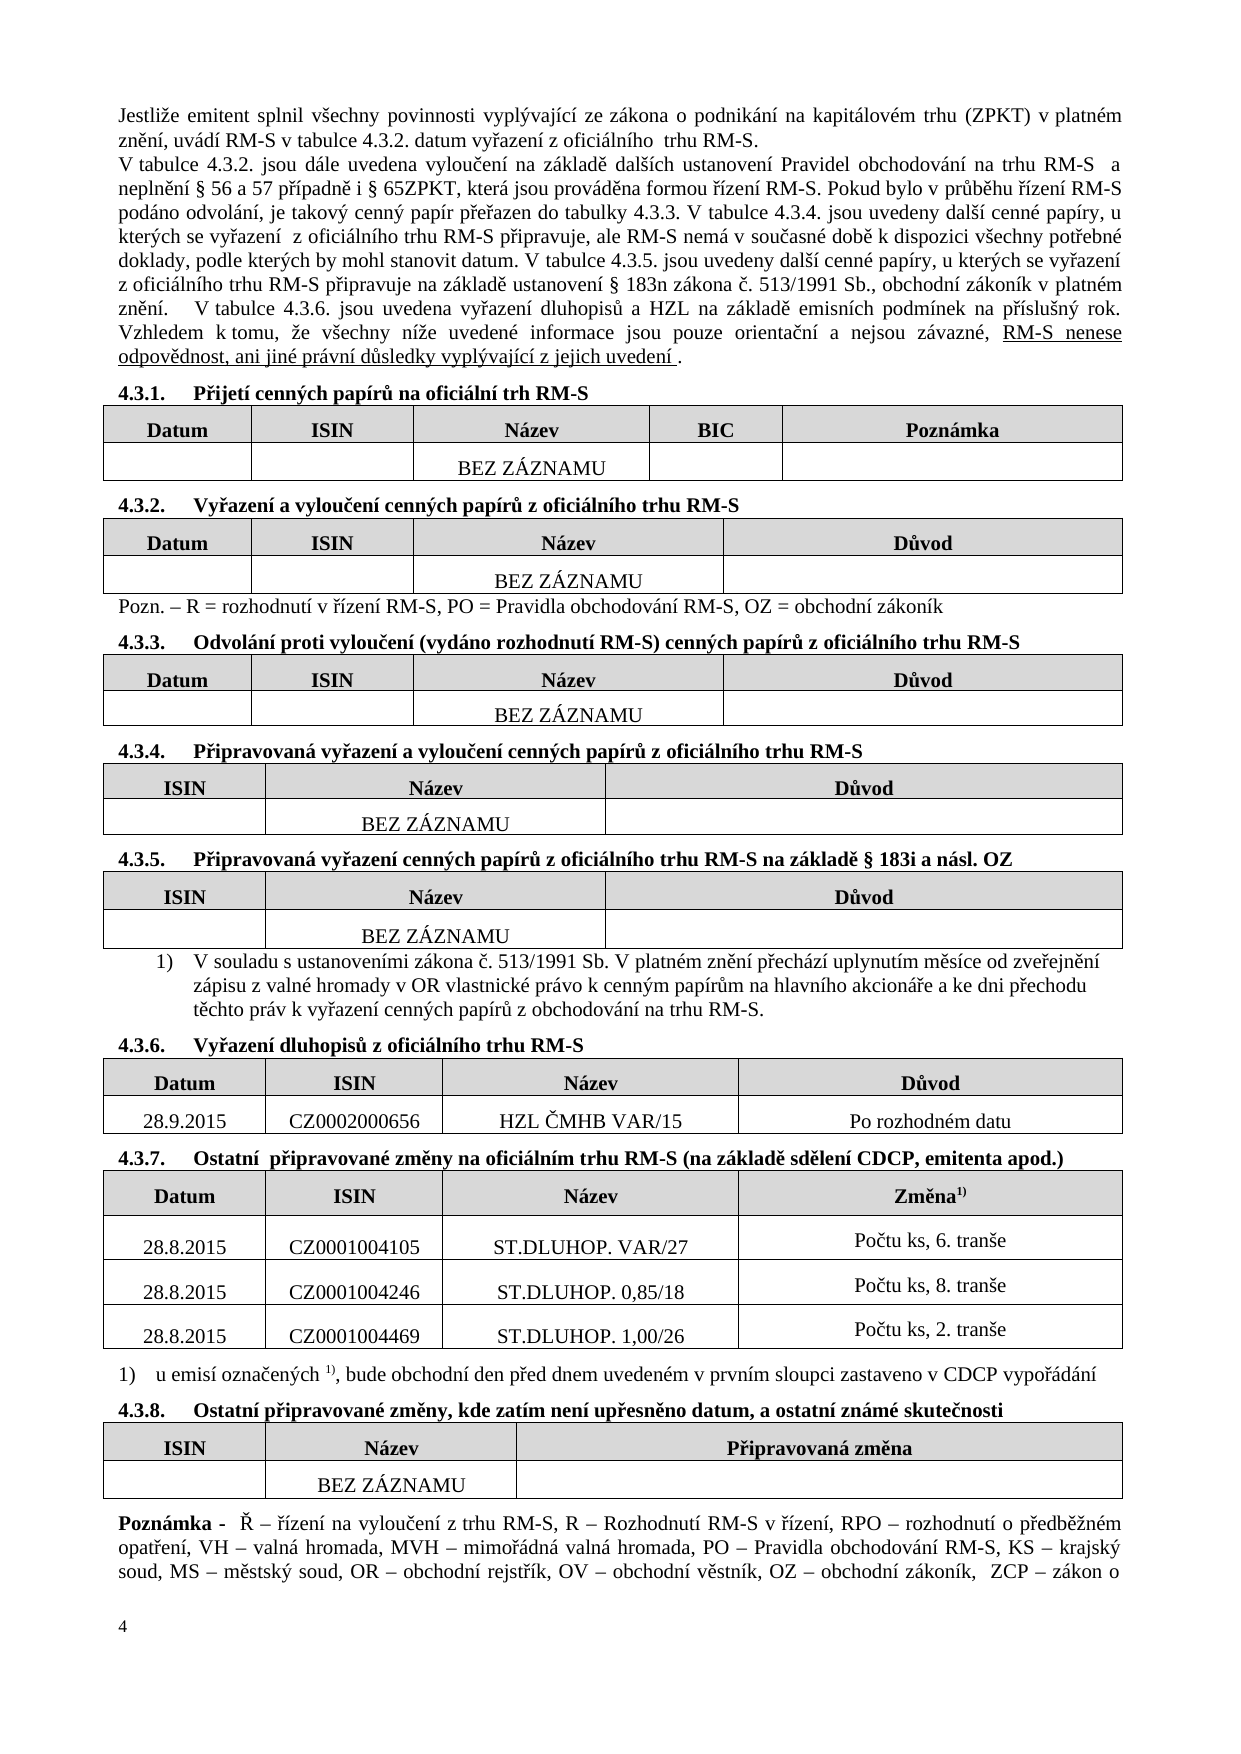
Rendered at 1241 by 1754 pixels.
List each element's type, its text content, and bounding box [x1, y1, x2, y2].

list u emisí označených 1), bude obchodní den před dnem uvedeném v prvním sloupci zastaveno v CDCP vypořádání [118, 1362, 1122, 1386]
table_header Název [414, 655, 723, 690]
subtitle Přijetí cenných papírů na oficiální trh RM-S [118, 381, 1122, 405]
table_cell Počtu ks, 2. tranše [739, 1305, 1122, 1348]
table_cell [252, 691, 413, 725]
table_header Důvod [606, 764, 1122, 798]
table_header ISIN [252, 406, 413, 442]
table_header Datum [104, 1059, 265, 1095]
table_header ISIN [104, 872, 265, 909]
table_cell CZ0002000656 [266, 1096, 442, 1133]
table_header Důvod [606, 872, 1122, 909]
table_cell ST.DLUHOP. 0,85/18 [443, 1260, 738, 1304]
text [118, 103, 1122, 152]
table_header Důvod [724, 519, 1122, 555]
table_header Připravovaná změna [517, 1423, 1122, 1460]
subtitle Vyřazení dluhopisů z oficiálního trhu RM-S [118, 1033, 1122, 1057]
table_cell [517, 1461, 1122, 1497]
table_header Změna1) [739, 1171, 1122, 1215]
subtitle Ostatní připravované změny na oficiálním trhu RM-S (na základě sdělení CDCP, emitenta apod.) [118, 1146, 1122, 1170]
table_cell [606, 799, 1122, 834]
table_cell BEZ ZÁZNAMU [414, 556, 723, 593]
list V souladu s ustanoveními zákona č. 513/1991 Sb. V platném znění přechází uplynutím měsíce od zveřejnění zápisu z valné hromady v OR vlastnické právo k cenným papírům na hlavního akcionáře a ke dni přechodu těchto práv k vyřazení cenných papírů z obchodování na trhu RM-S. [156, 949, 1122, 1021]
table_cell [724, 556, 1122, 593]
table_cell Po rozhodném datu [739, 1096, 1122, 1133]
table_header ISIN [104, 764, 265, 798]
table_cell [606, 910, 1122, 948]
table_header Důvod [739, 1059, 1122, 1095]
table_header ISIN [104, 1423, 265, 1460]
table_cell [104, 556, 251, 593]
table_header Datum [104, 655, 251, 690]
table_cell CZ0001004105 [266, 1216, 442, 1259]
text V tabulce 4.3.2. jsou dále uvedena vyloučení na základě dalších ustanovení Pravidel obchodování na trhu RM-S a neplnění § 56 a 57 případně i § 65ZPKT, která jsou prováděna formou řízení RM-S. Pokud bylo v průběhu řízení RM-S podáno odvolání, je takový cenný papír přeřazen do tabulky 4.3.3. V tabulce 4.3.4. jsou uvedeny další cenné papíry, u kterých se vyřazení z oficiálního trhu RM-S připravuje, ale RM-S nemá v současné době k dispozici všechny potřebné doklady, podle kterých by mohl stanovit datum. V tabulce 4.3.5. jsou uvedeny další cenné papíry, u kterých se vyřazení z oficiálního trhu RM-S připravuje na základě ustanovení § 183n zákona č. 513/1991 Sb., obchodní zákoník v platném znění. V tabulce 4.3.6. jsou uvedena vyřazení dluhopisů a HZL na základě emisních podmínek na příslušný rok. Vzhledem k tomu, že všechny níže uvedené informace jsou pouze orientační a nejsou závazné, RM-S nenese odpovědnost, ani jiné právní důsledky vyplývající z jejich uvedení . [118, 152, 1122, 368]
table_cell CZ0001004469 [266, 1305, 442, 1348]
table_header Název [443, 1171, 738, 1215]
table_header Datum [104, 519, 251, 555]
table_cell BEZ ZÁZNAMU [414, 443, 649, 480]
table_cell [252, 443, 413, 480]
table_header Název [443, 1059, 738, 1095]
table_cell 28.9.2015 [104, 1096, 265, 1133]
table_cell [104, 691, 251, 725]
table_cell 28.8.2015 [104, 1305, 265, 1348]
table_cell ST.DLUHOP. VAR/27 [443, 1216, 738, 1259]
table_header BIC [650, 406, 782, 442]
table_header Datum [104, 406, 251, 442]
table_cell BEZ ZÁZNAMU [266, 799, 605, 834]
table_cell [104, 443, 251, 480]
text Pozn. – R = rozhodnutí v řízení RM-S, PO = Pravidla obchodování RM-S, OZ = obchodní zákoník [118, 594, 1122, 618]
subtitle Odvolání proti vyloučení (vydáno rozhodnutí RM-S) cenných papírů z oficiálního trhu RM-S [118, 630, 1122, 654]
table_cell 28.8.2015 [104, 1216, 265, 1259]
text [118, 1511, 1122, 1583]
table_cell Počtu ks, 6. tranše [739, 1216, 1122, 1259]
table_header Důvod [724, 655, 1122, 690]
table_cell ST.DLUHOP. 1,00/26 [443, 1305, 738, 1348]
subtitle Připravovaná vyřazení a vyloučení cenných papírů z oficiálního trhu RM-S [118, 739, 1122, 763]
table_cell [252, 556, 413, 593]
table_cell HZL ČMHB VAR/15 [443, 1096, 738, 1133]
table_header Název [266, 872, 605, 909]
table_header ISIN [252, 655, 413, 690]
table_header Název [266, 764, 605, 798]
table_header Název [414, 406, 649, 442]
subtitle Připravovaná vyřazení cenných papírů z oficiálního trhu RM-S na základě § 183i a násl. OZ [118, 847, 1122, 871]
table_cell [104, 1461, 265, 1497]
table_header Název [414, 519, 723, 555]
table_header Datum [104, 1171, 265, 1215]
table_header ISIN [252, 519, 413, 555]
table_cell CZ0001004246 [266, 1260, 442, 1304]
table_cell Počtu ks, 8. tranše [739, 1260, 1122, 1304]
table_cell BEZ ZÁZNAMU [414, 691, 723, 725]
table_cell BEZ ZÁZNAMU [266, 1461, 516, 1497]
table_cell 28.8.2015 [104, 1260, 265, 1304]
table_header Poznámka [783, 406, 1122, 442]
table_cell [650, 443, 782, 480]
table_cell [724, 691, 1122, 725]
table_header Název [266, 1423, 516, 1460]
subtitle Ostatní připravované změny, kde zatím není upřesněno datum, a ostatní známé skutečnosti [118, 1398, 1122, 1422]
subtitle Vyřazení a vyloučení cenných papírů z oficiálního trhu RM-S [118, 493, 1122, 517]
table_header ISIN [266, 1059, 442, 1095]
table_cell [783, 443, 1122, 480]
table_header ISIN [266, 1171, 442, 1215]
table_cell [104, 910, 265, 948]
table_cell BEZ ZÁZNAMU [266, 910, 605, 948]
table_cell [104, 799, 265, 834]
